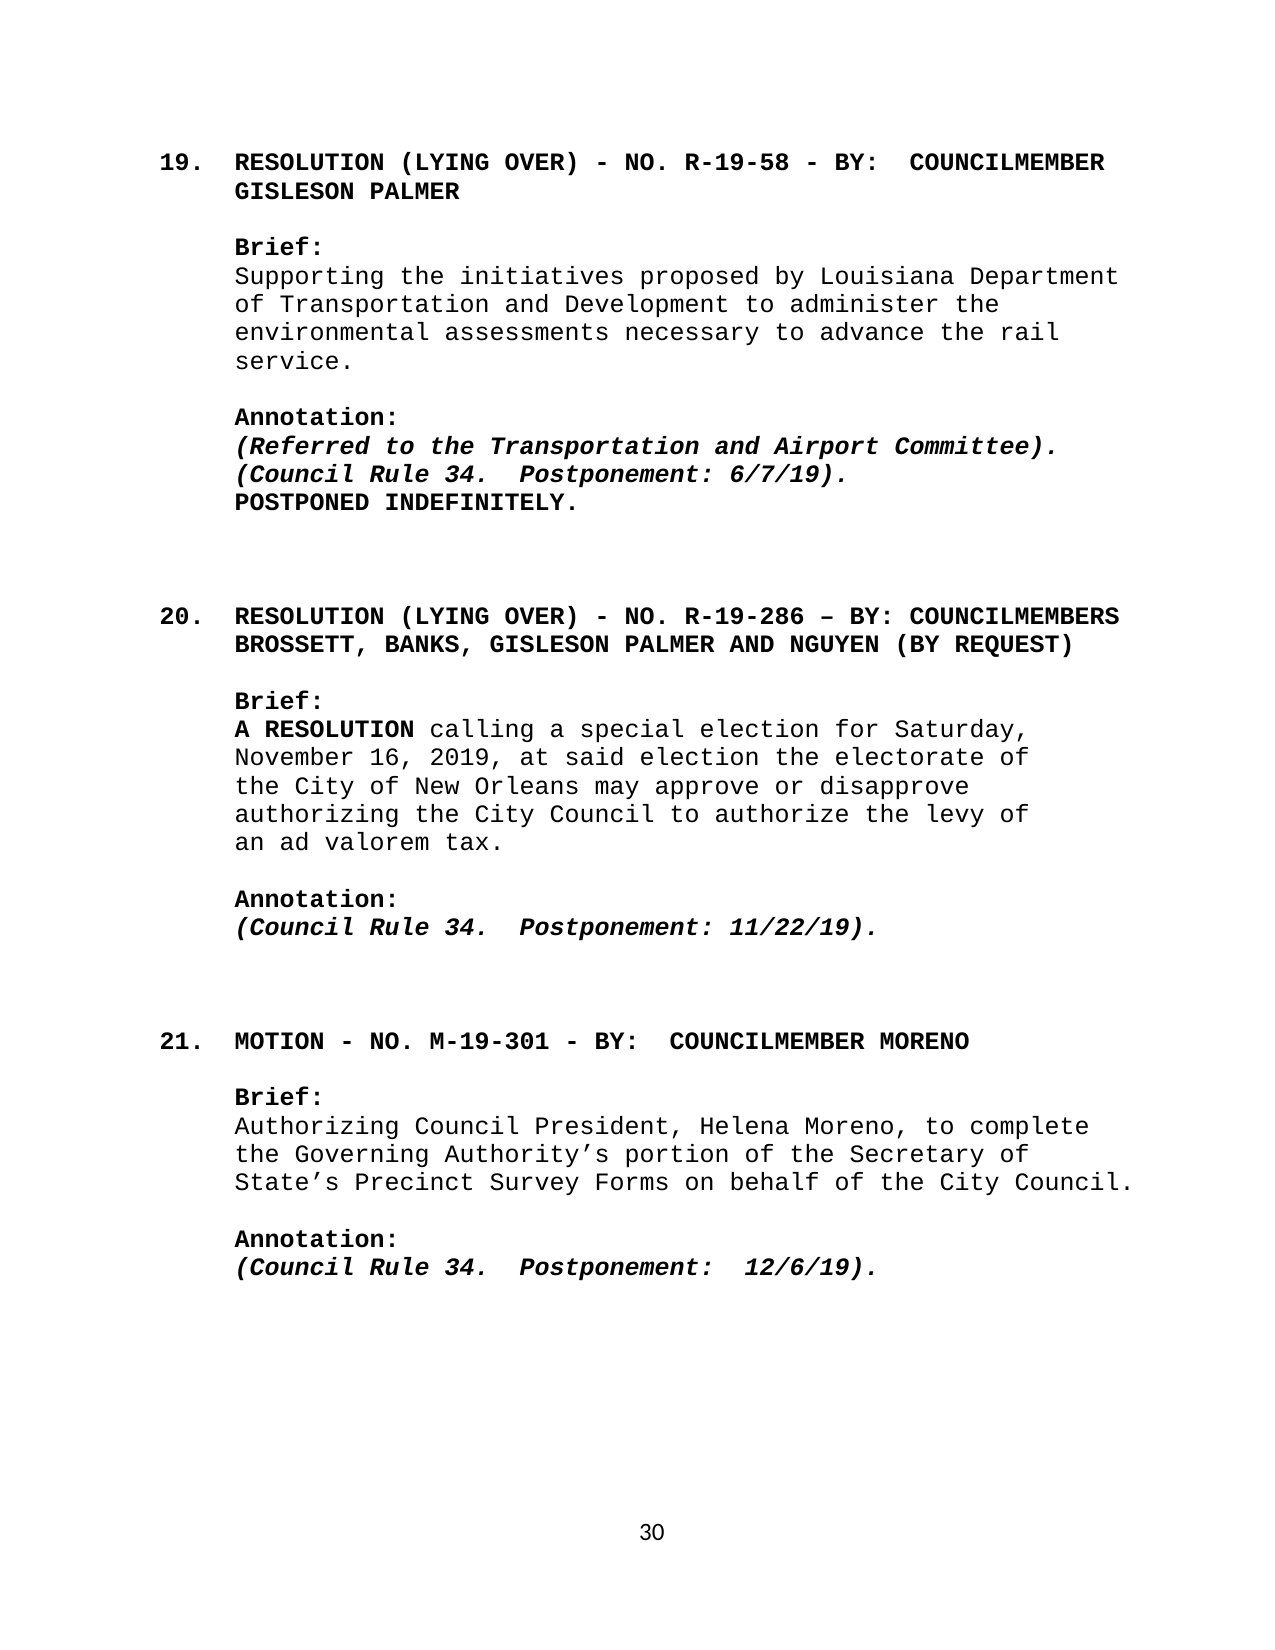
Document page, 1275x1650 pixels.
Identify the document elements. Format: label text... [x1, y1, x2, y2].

list Annotation: [234, 1227, 1144, 1255]
text (Referred to the Transportation and Airport Committee). [234, 433, 1144, 462]
list RESOLUTION (LYING OVER) - NO. R-19-58 - BY: COUNCILMEMBER [159, 150, 1144, 178]
text Brief: [234, 235, 1144, 263]
text Annotation: [234, 887, 1144, 915]
list MOTION - NO. M-19-301 - BY: COUNCILMEMBER MORENO [159, 1028, 1144, 1057]
text (Council Rule 34. Postponement: 12/6/19). [234, 1255, 1144, 1283]
text POSTPONED INDEFINITELY. [234, 490, 1144, 518]
list GISLESON PALMER [159, 178, 1144, 207]
list Brief: [159, 688, 1144, 717]
text Supporting the initiatives proposed by Louisiana Department of Transportation and Development to administer the environmental assessments necessary to advance the rail service. [234, 263, 1144, 377]
text (Council Rule 34. Postponement: 6/7/19). [234, 462, 1144, 490]
text Brief: [159, 1085, 1144, 1113]
text Annotation: [234, 405, 1144, 433]
text A RESOLUTION calling a special election for Saturday, November 16, 2019, at said election the electorate of the City of New Orleans may approve or disapprove authorizing the City Council to authorize the levy of an ad valorem tax. [234, 717, 1069, 858]
text (Council Rule 34. Postponement: 11/22/19). [234, 915, 1069, 943]
text Authorizing Council President, Helena Moreno, to complete the Governing Authority’s portion of the Secretary of State’s Precinct Survey Forms on behalf of the City Council. [234, 1113, 1144, 1198]
list RESOLUTION (LYING OVER) - NO. R-19-286 – BY: COUNCILMEMBERS BROSSETT, BANKS, GISLESON PALMER AND NGUYEN (BY REQUEST) [159, 603, 1144, 660]
